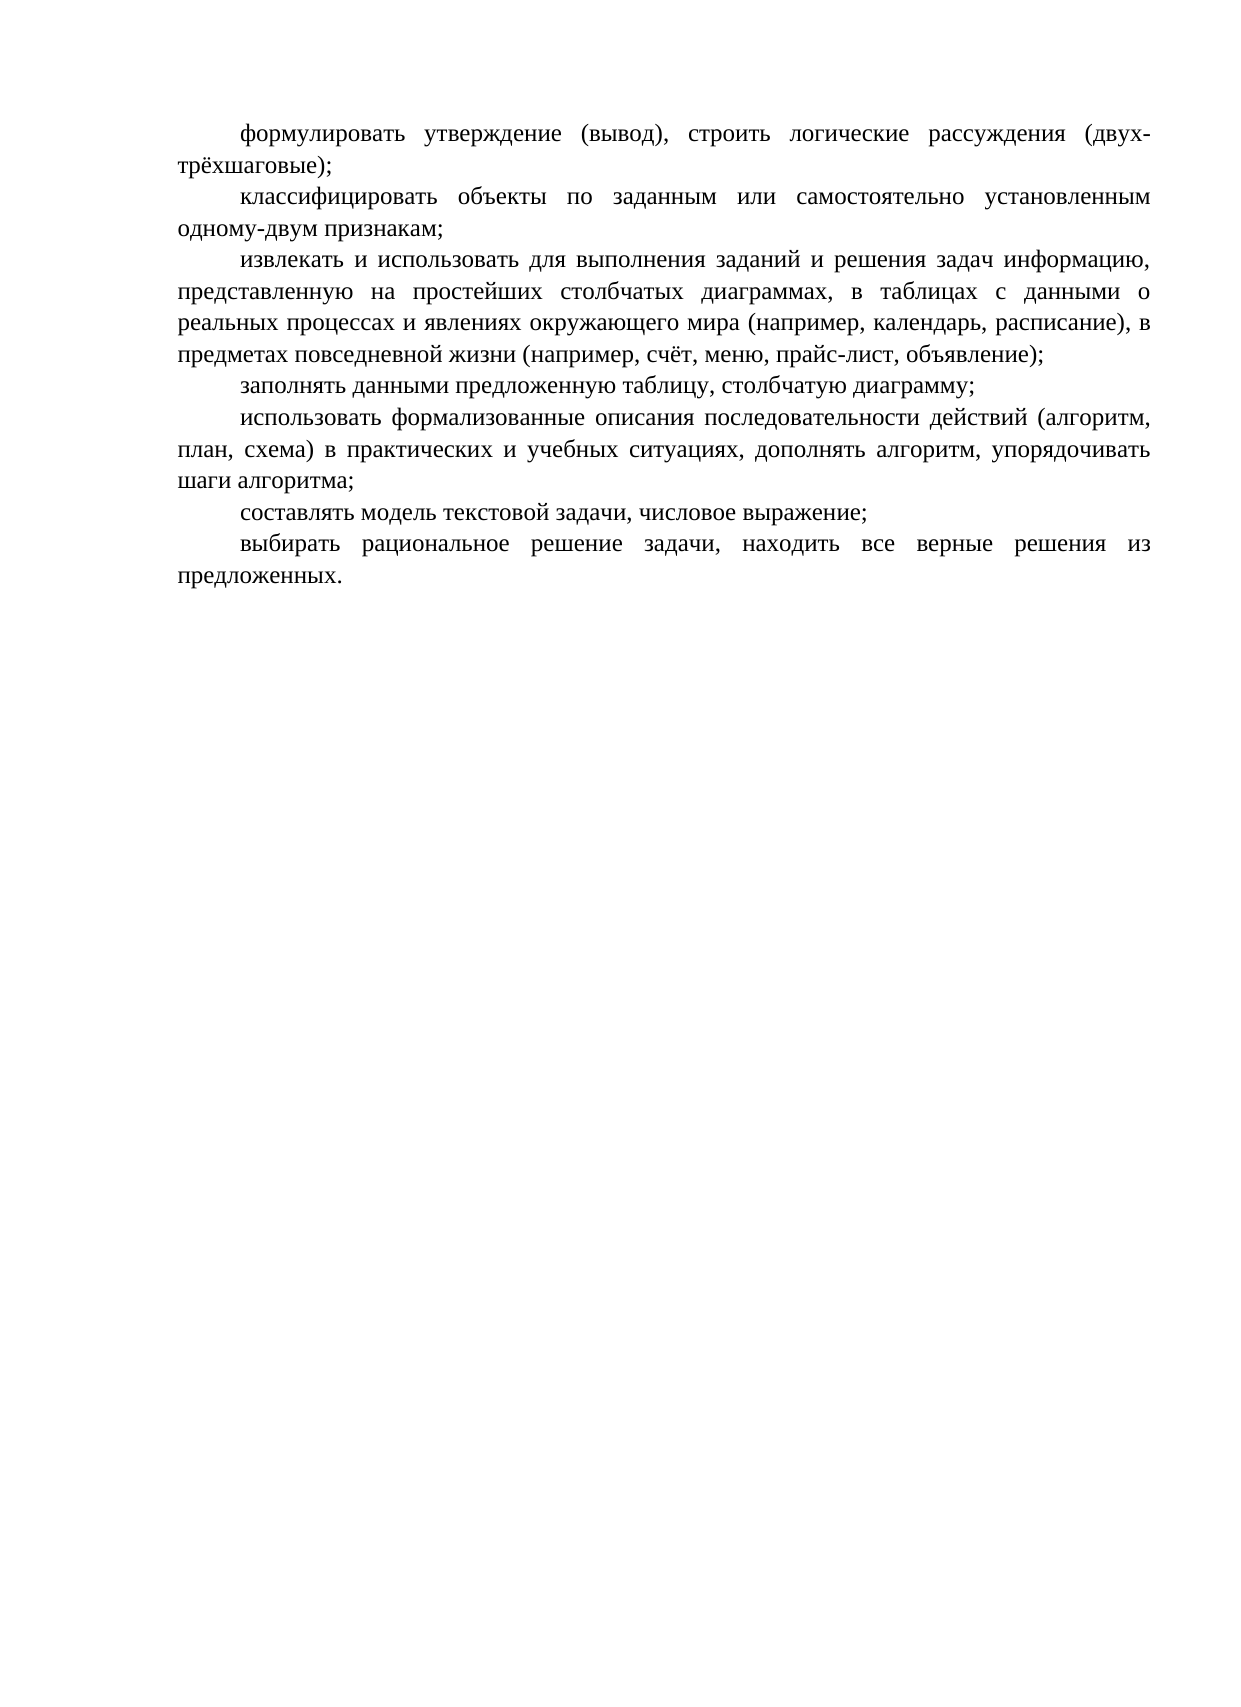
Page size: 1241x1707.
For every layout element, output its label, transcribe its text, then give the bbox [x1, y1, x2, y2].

text использовать формализованные описания последовательности действий (алгоритм, план, схема) в практических и учебных ситуациях, дополнять алгоритм, упорядочивать шаги алгоритма; [177, 402, 1152, 494]
text выбирать рациональное решение задачи, находить все верные решения из предложенных. [177, 528, 1152, 589]
text извлекать и использовать для выполнения заданий и решения задач информацию, представленную на простейших столбчатых диаграммах, в таблицах с данными о реальных процессах и явлениях окружающего мира (например, календарь, расписание), в предметах повседневной жизни (например, счёт, меню, прайс-лист, объявление); [177, 244, 1152, 368]
text классифицировать объекты по заданным или самостоятельно установленным одному-двум признакам; [177, 181, 1152, 242]
text формулировать утверждение (вывод), строить логические рассуждения (двух-трёхшаговые); [177, 118, 1152, 178]
text составлять модель текстовой задачи, числовое выражение; [177, 497, 1152, 526]
text заполнять данными предложенную таблицу, столбчатую диаграмму; [177, 371, 1152, 399]
